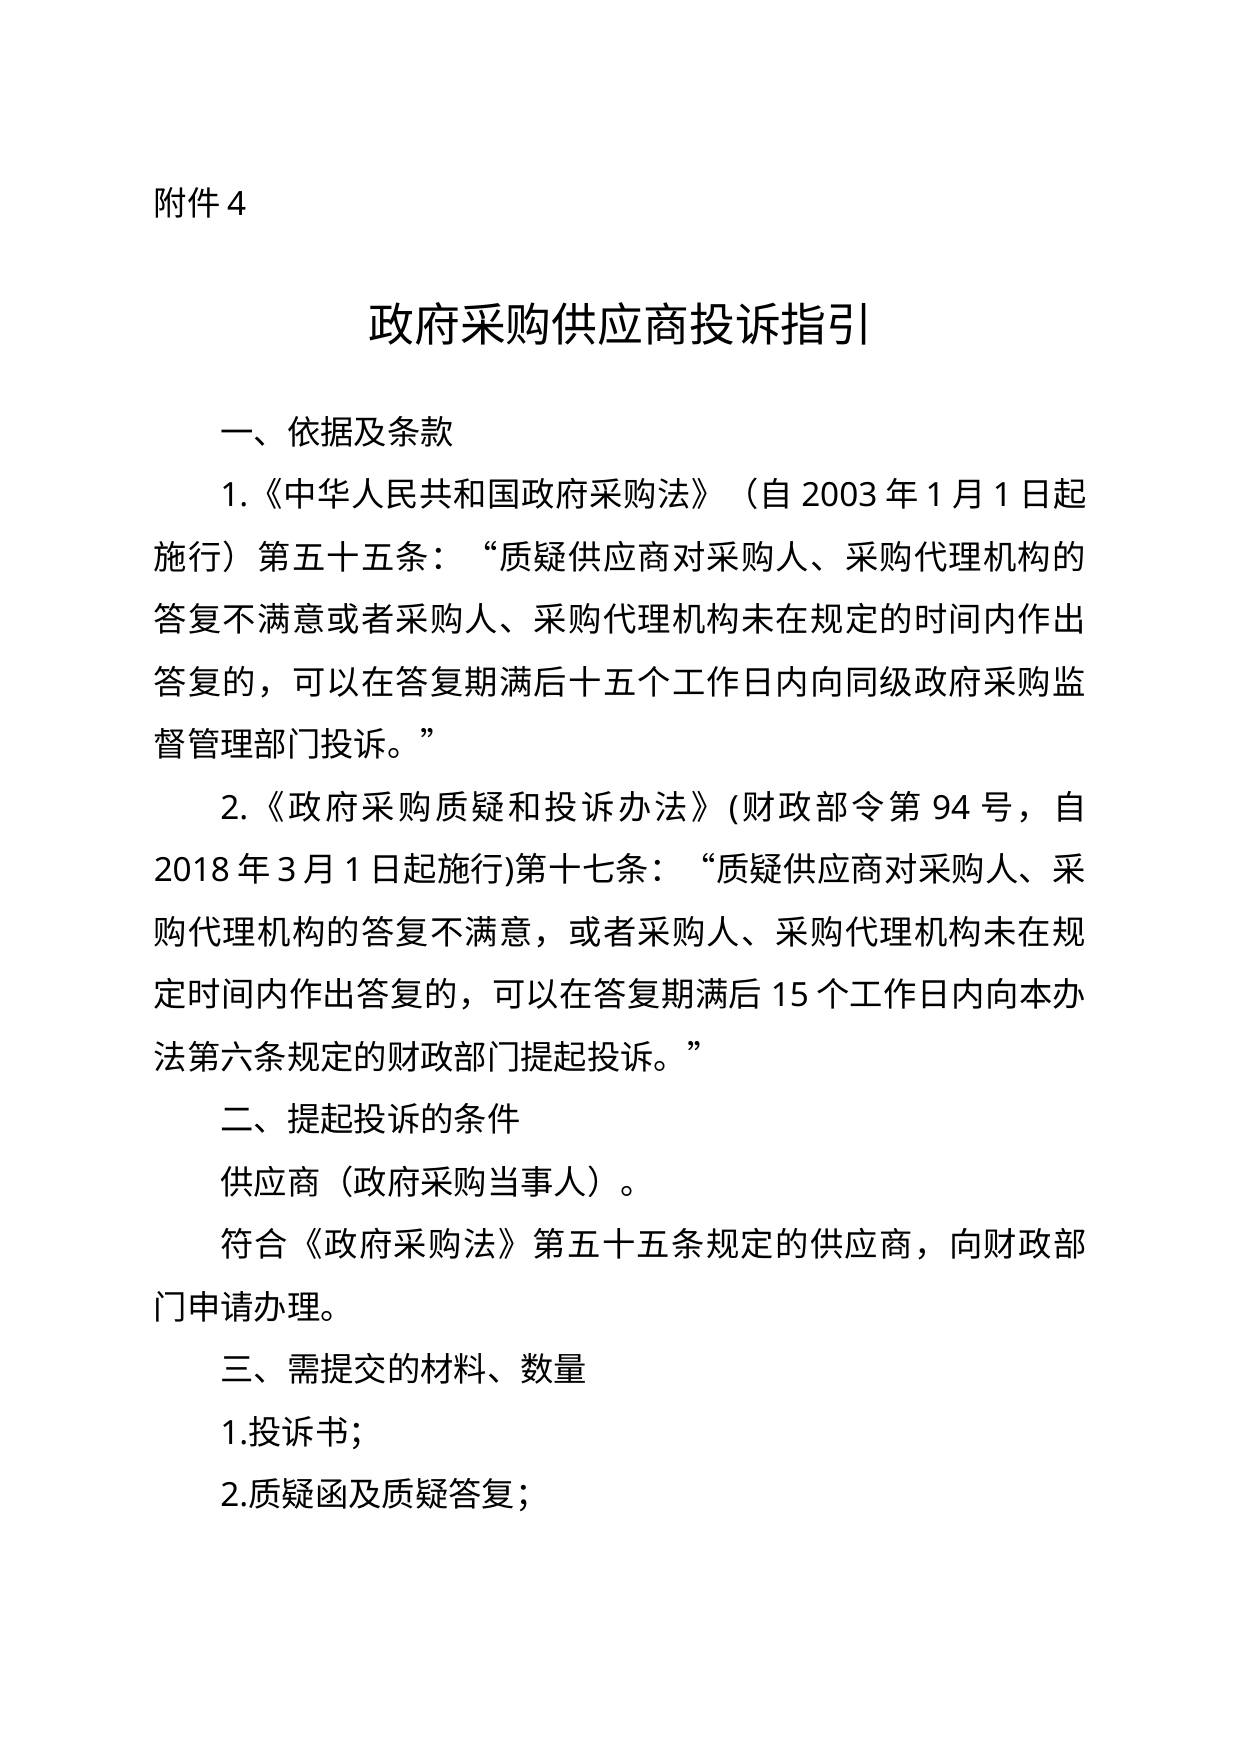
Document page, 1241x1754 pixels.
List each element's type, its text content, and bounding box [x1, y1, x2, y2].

text 二、提起投诉的条件 [153, 1082, 1087, 1144]
text 供应商（政府采购当事人）。 [153, 1144, 1087, 1207]
text 1.《中华人民共和国政府采购法》（自起施行）第五十五条：“质疑供应商对采购人、采购代理机构的答复不满意或者采购人、采购代理机构未在规定的时间内作出答复的，可以在答复期满后十五个工作日内向同级政府采购监督管理部门投诉。” [153, 457, 1087, 769]
text 三、需提交的材料、数量 [153, 1332, 1087, 1394]
text 附件4 [153, 177, 1087, 226]
text 符合《政府采购法》第五十五条规定的供应商，向财政部门申请办理。 [153, 1207, 1087, 1332]
text 2.《政府采购质疑和投诉办法》(财政部令第94号，自起施行)第十七条：“质疑供应商对采购人、采购代理机构的答复不满意，或者采购人、采购代理机构未在规定时间内作出答复的，可以在答复期满后15个工作日内向本办法第六条规定的财政部门提起投诉。” [153, 769, 1087, 1082]
text 1.投诉书； [153, 1394, 1087, 1457]
text 一、依据及条款 [153, 394, 1087, 457]
text 2.质疑函及质疑答复； [153, 1457, 1087, 1519]
text 政府采购供应商投诉指引 [153, 288, 1087, 354]
